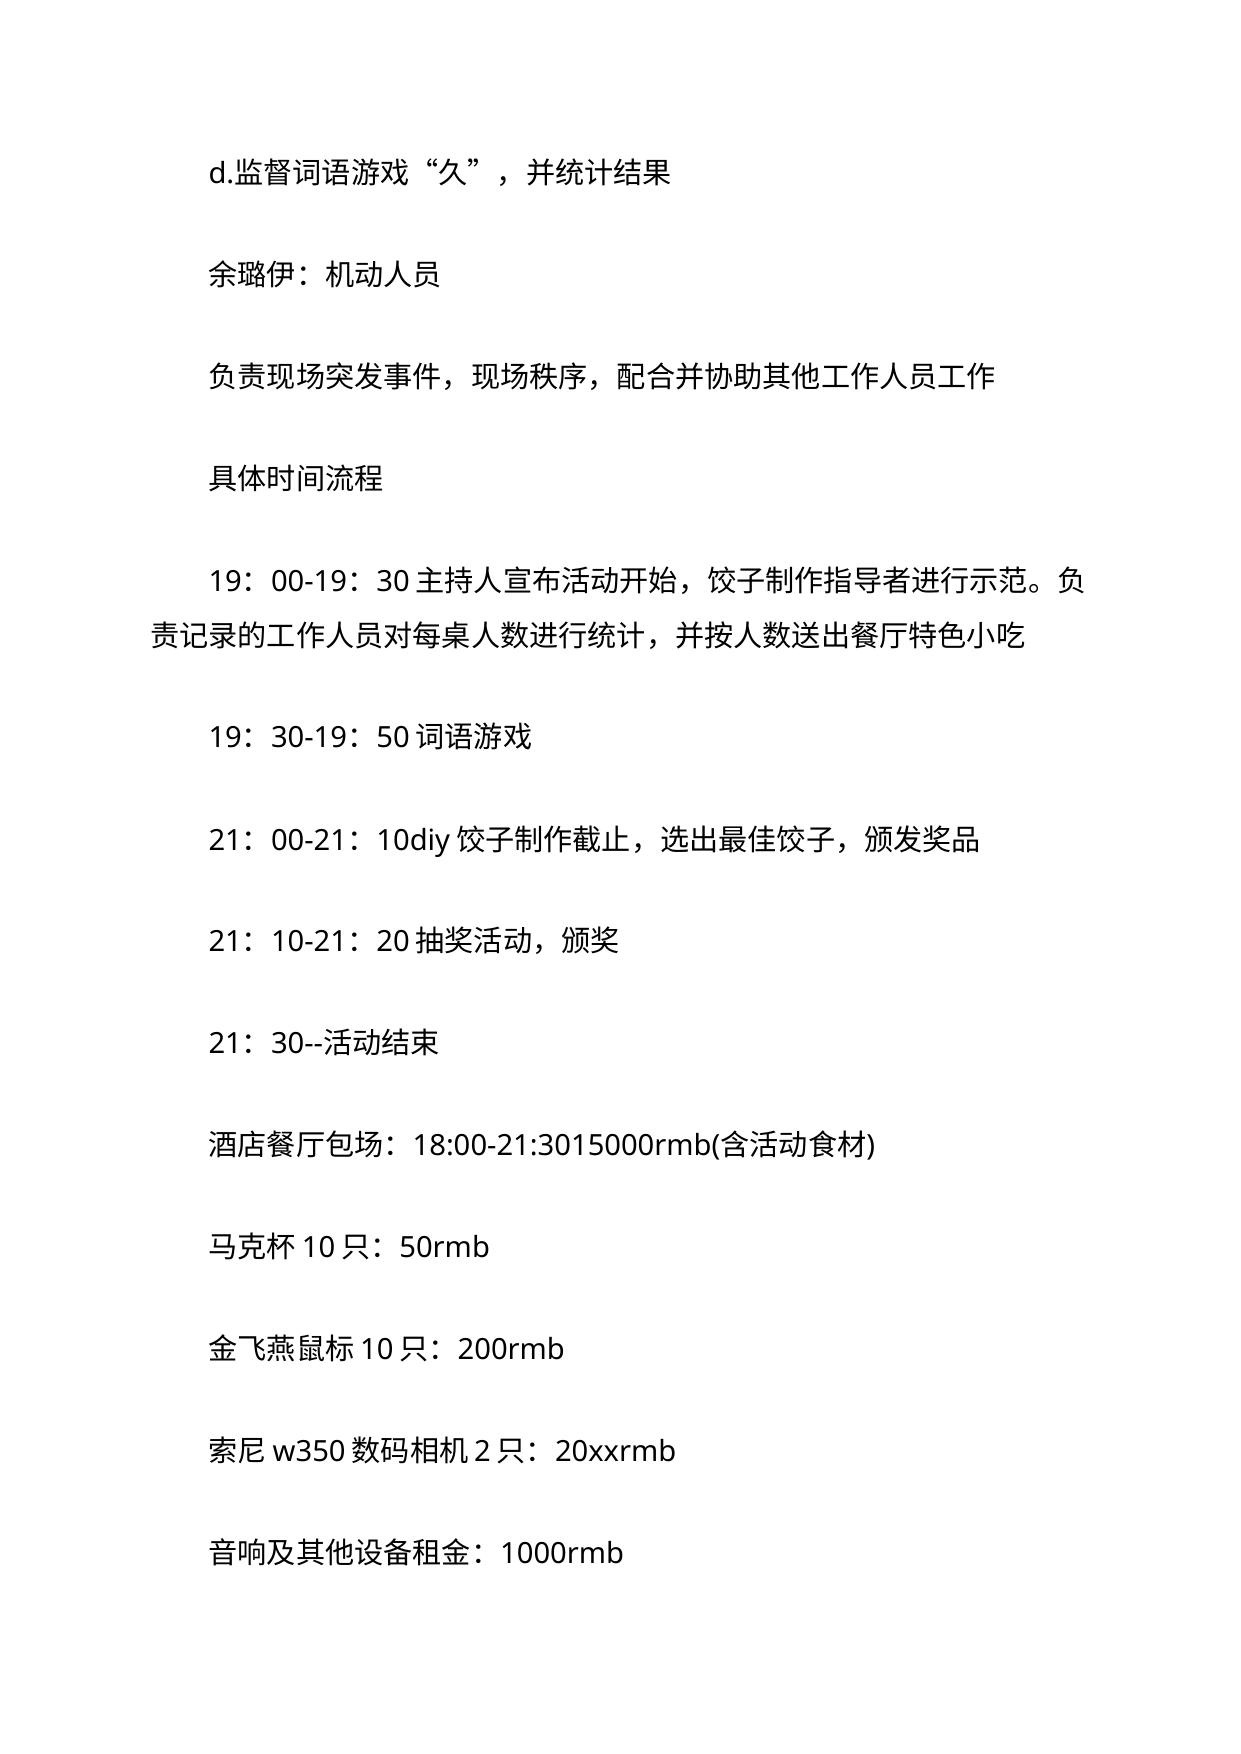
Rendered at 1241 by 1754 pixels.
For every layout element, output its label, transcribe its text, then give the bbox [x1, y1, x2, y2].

text 21：10-21：20抽奖活动，颁奖 [150, 918, 1090, 960]
text 索尼w350数码相机2只：20xxrmb [150, 1428, 1090, 1470]
text 负责现场突发事件，现场秩序，配合并协助其他工作人员工作 [150, 354, 1090, 396]
text 音响及其他设备租金：1000rmb [150, 1530, 1090, 1572]
text 19：30-19：50词语游戏 [150, 714, 1090, 756]
text 金飞燕鼠标10只：200rmb [150, 1326, 1090, 1368]
text 21：00-21：10diy饺子制作截止，选出最佳饺子，颁发奖品 [150, 816, 1090, 858]
text 19：00-19：30主持人宣布活动开始，饺子制作指导者进行示范。负责记录的工作人员对每桌人数进行统计，并按人数送出餐厅特色小吃 [150, 557, 1090, 654]
text 21：30--活动结束 [150, 1020, 1090, 1062]
text d.监督词语游戏“久”，并统计结果 [150, 150, 1090, 192]
text 具体时间流程 [150, 456, 1090, 498]
text 余璐伊：机动人员 [150, 252, 1090, 294]
text 酒店餐厅包场：18:00-21:3015000rmb(含活动食材) [150, 1122, 1090, 1164]
text 马克杯10只：50rmb [150, 1224, 1090, 1266]
